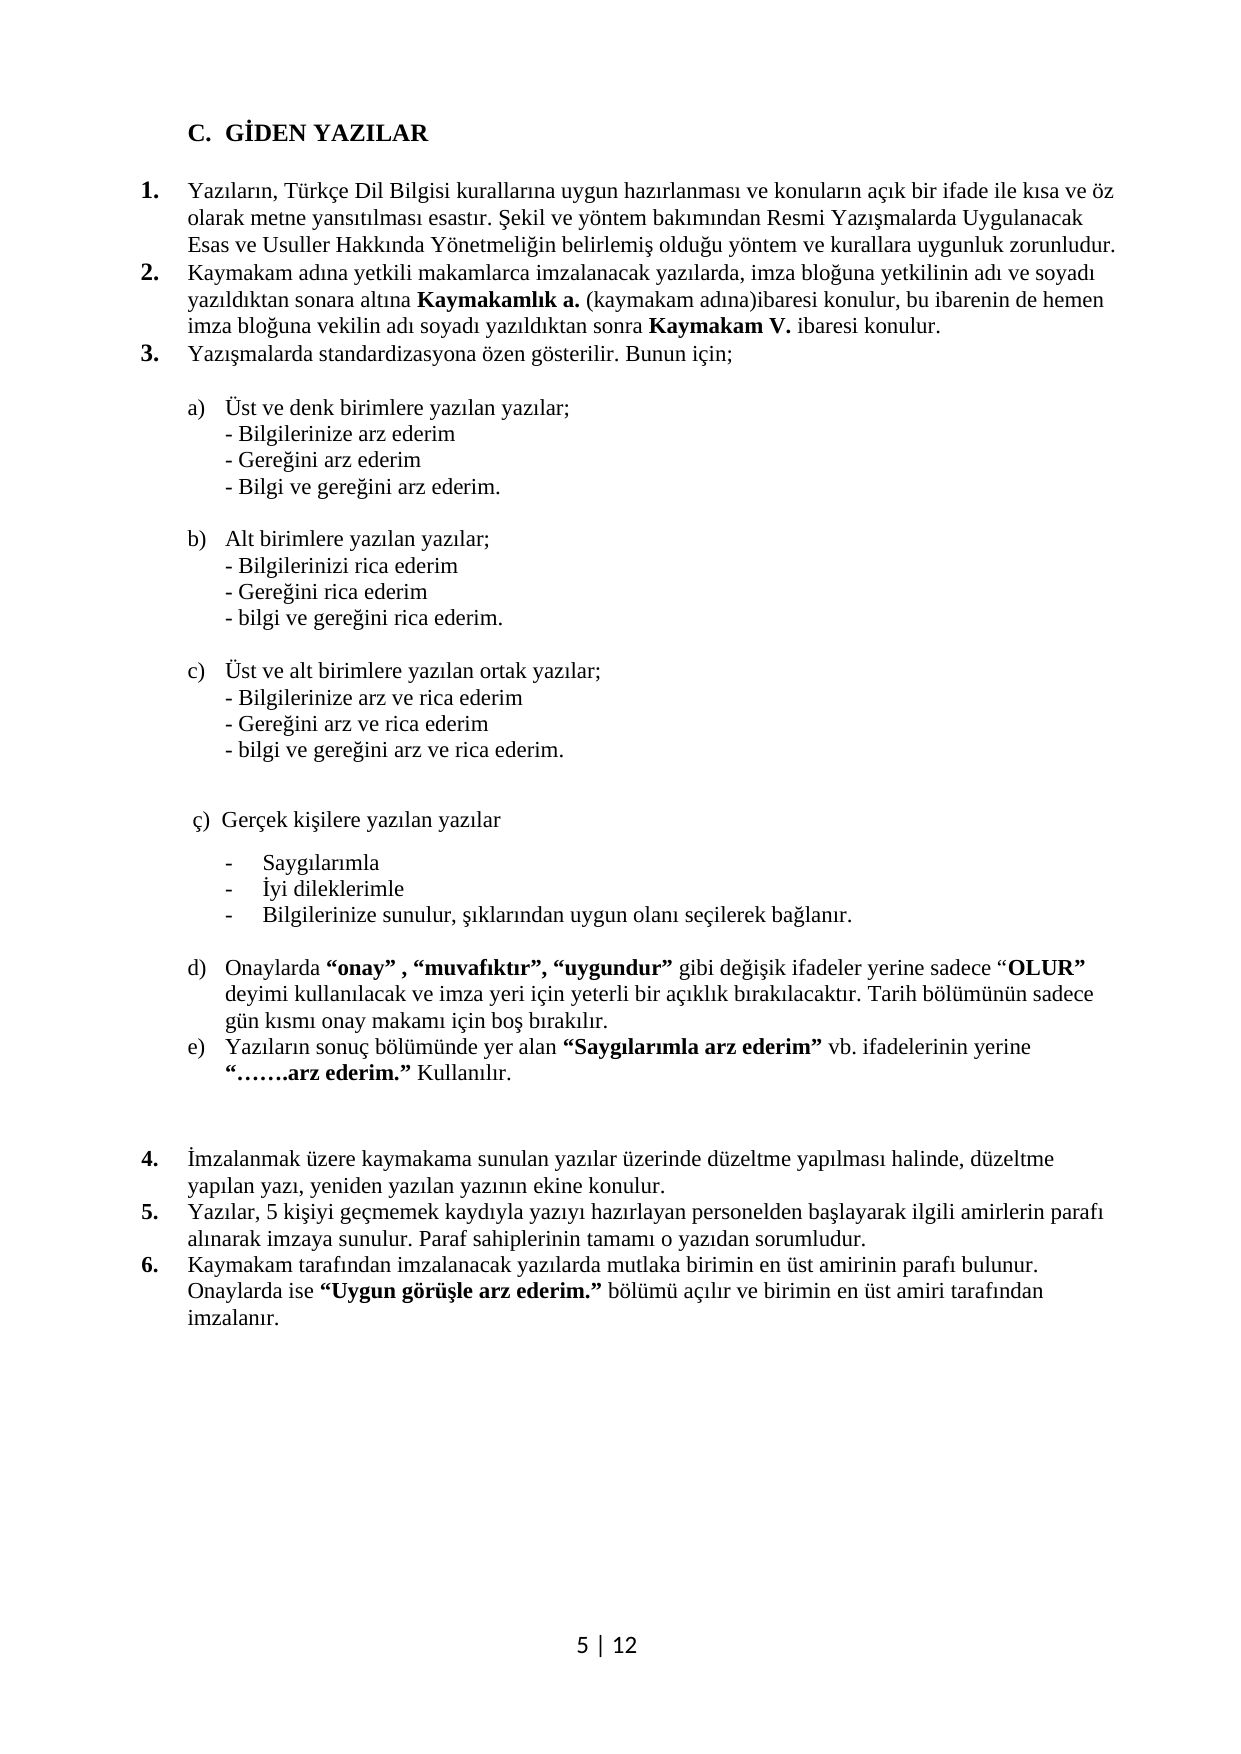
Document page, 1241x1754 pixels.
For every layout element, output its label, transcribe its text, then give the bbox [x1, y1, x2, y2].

list İyi dileklerimle [225, 875, 1128, 901]
list - Gereğini arz ederim [225, 446, 1128, 473]
list Alt birimlere yazılan yazılar; [187, 525, 1128, 552]
list Kaymakam adına yetkili makamlarca imzalanacak yazılarda, imza bloğuna yetkilinin adı ve soyadı yazıldıktan sonara altına Kaymakamlık a. (kaymakam adına)ibaresi konulur, bu ibarenin de hemen imza bloğuna vekilin adı soyadı yazıldıktan sonra Kaymakam V. ibaresi konulur. [150, 257, 1128, 338]
list Yazılar, 5 kişiyi geçmemek kaydıyla yazıyı hazırlayan personelden başlayarak ilgili amirlerin parafı alınarak imzaya sunulur. Paraf sahiplerinin tamamı o yazıdan sorumludur. [150, 1198, 1128, 1251]
list - Bilgi ve gereğini arz ederim. [225, 473, 1128, 499]
list İmzalanmak üzere kaymakama sunulan yazılar üzerinde düzeltme yapılması halinde, düzeltme yapılan yazı, yeniden yazılan yazının ekine konulur. [150, 1146, 1128, 1198]
text ç) Gerçek kişilere yazılan yazılar [112, 806, 1128, 832]
list Kaymakam tarafından imzalanacak yazılarda mutlaka birimin en üst amirinin parafı bulunur. Onaylarda ise “Uygun görüşle arz ederim.” bölümü açılır ve birimin en üst amiri tarafından imzalanır. [150, 1251, 1128, 1330]
list - bilgi ve gereğini arz ve rica ederim. [225, 736, 1128, 763]
list Onaylarda “onay” , “muvafıktır”, “uygundur” gibi değişik ifadeler yerine sadece “OLUR” deyimi kullanılacak ve imza yeri için yeterli bir açıklık bırakılacaktır. Tarih bölümünün sadece gün kısmı onay makamı için boş bırakılır. [187, 954, 1128, 1033]
list - Gereğini arz ve rica ederim [225, 710, 1128, 736]
list - Bilgilerinize arz ve rica ederim [225, 683, 1128, 710]
list Yazıların, Türkçe Dil Bilgisi kurallarına uygun hazırlanması ve konuların açık bir ifade ile kısa ve öz olarak metne yansıtılması esastır. Şekil ve yöntem bakımından Resmi Yazışmalarda Uygulanacak Esas ve Usuller Hakkında Yönetmeliğin belirlemiş olduğu yöntem ve kurallara uygunluk zorunludur. [150, 176, 1128, 257]
list - bilgi ve gereğini rica ederim. [225, 604, 1128, 631]
list - Bilgilerinize arz ederim [225, 420, 1128, 446]
list Saygılarımla [225, 849, 1128, 875]
list Üst ve alt birimlere yazılan ortak yazılar; [187, 657, 1128, 683]
list Bilgilerinize sunulur, şıklarından uygun olanı seçilerek bağlanır. [225, 901, 1128, 928]
list Yazıların sonuç bölümünde yer alan “Saygılarımla arz ederim” vb. ifadelerinin yerine “…….arz ederim.” Kullanılır. [187, 1033, 1128, 1086]
list - Bilgilerinizi rica ederim [225, 552, 1128, 578]
list Üst ve denk birimlere yazılan yazılar; [187, 394, 1128, 420]
list - Gereğini rica ederim [225, 578, 1128, 604]
list Yazışmalarda standardizasyona özen gösterilir. Bunun için; [150, 338, 1128, 367]
list GİDEN YAZILAR [187, 118, 1128, 147]
